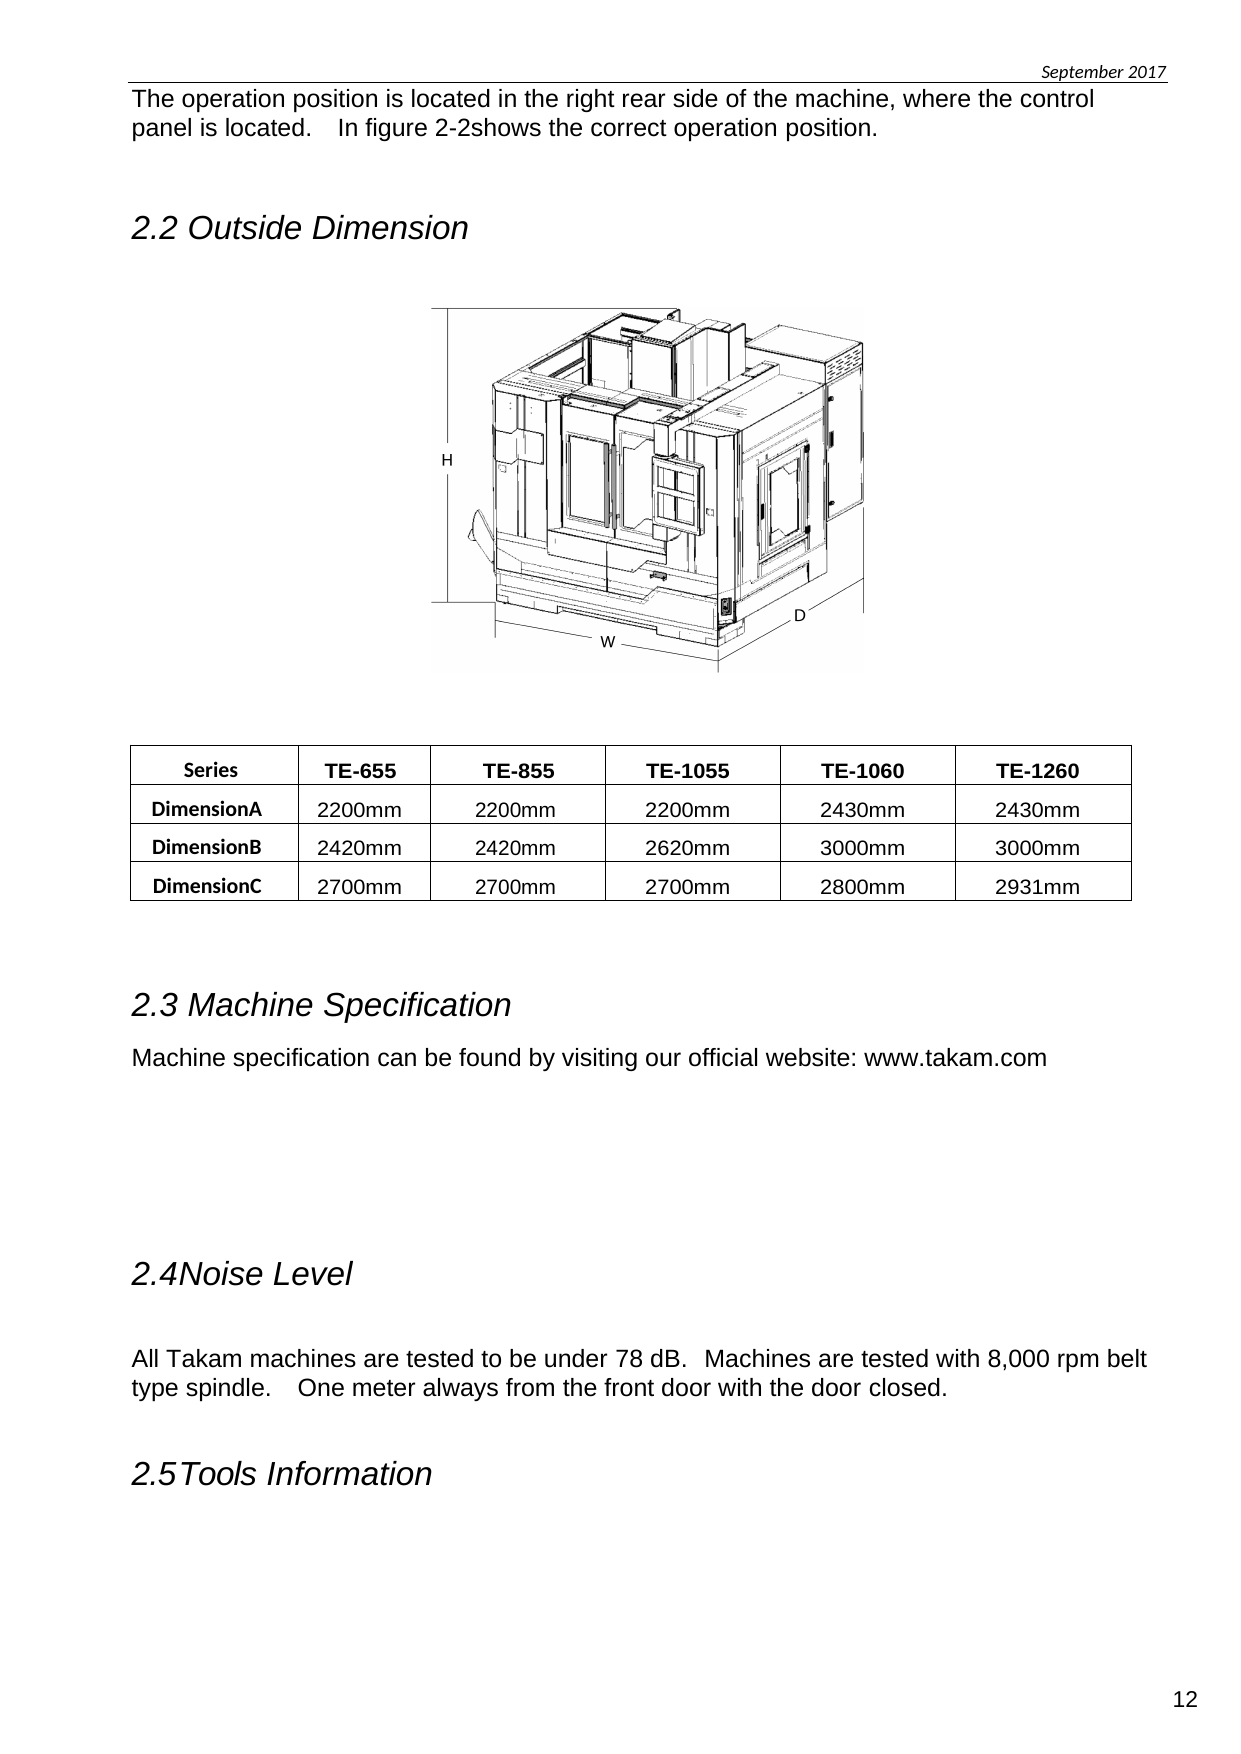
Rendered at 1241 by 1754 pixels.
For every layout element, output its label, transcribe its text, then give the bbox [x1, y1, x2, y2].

table_cell 2200mm [299, 785, 430, 822]
table_header TE-855 [431, 746, 605, 783]
table_cell DimensionB [131, 824, 298, 861]
table_cell DimensionA [131, 785, 298, 822]
table_cell 2700mm [299, 862, 430, 900]
table_header TE-1260 [956, 746, 1131, 783]
text The operation position is located in the right rear side of the machine, where the control panel is located. In figure 2-2shows the correct operation position. [131, 84, 1107, 142]
table_cell 2420mm [299, 824, 430, 861]
list Outside Dimension [131, 208, 1207, 247]
table_cell 3000mm [781, 824, 955, 861]
table_cell 2200mm [431, 785, 605, 822]
table_cell 2620mm [606, 824, 780, 861]
table_cell 2430mm [781, 785, 955, 822]
list Machine Specification [131, 985, 1207, 1024]
table_header TE-1055 [606, 746, 780, 783]
list Noise Level [131, 1254, 1207, 1292]
list Tools Information [131, 1453, 1207, 1492]
table_header Series [131, 746, 298, 783]
text Machine specification can be found by visiting our official website: www.takam.com [131, 1043, 1207, 1072]
table_cell 2420mm [431, 824, 605, 861]
table_header TE-655 [299, 746, 430, 783]
table_cell 2700mm [606, 862, 780, 900]
text All Takam machines are tested to be under 78 dB. Machines are tested with 8,000 rpm belt type spindle. One meter always from the front door with the door closed. [131, 1345, 1148, 1401]
table_header TE-1060 [781, 746, 955, 783]
table_cell DimensionC [131, 862, 298, 900]
table_cell 2430mm [956, 785, 1131, 822]
table_cell 2931mm [956, 862, 1131, 900]
table_cell 2800mm [781, 862, 955, 900]
table_cell 3000mm [956, 824, 1131, 861]
table_cell 2200mm [606, 785, 780, 822]
picture [431, 307, 865, 673]
table_cell 2700mm [431, 862, 605, 900]
